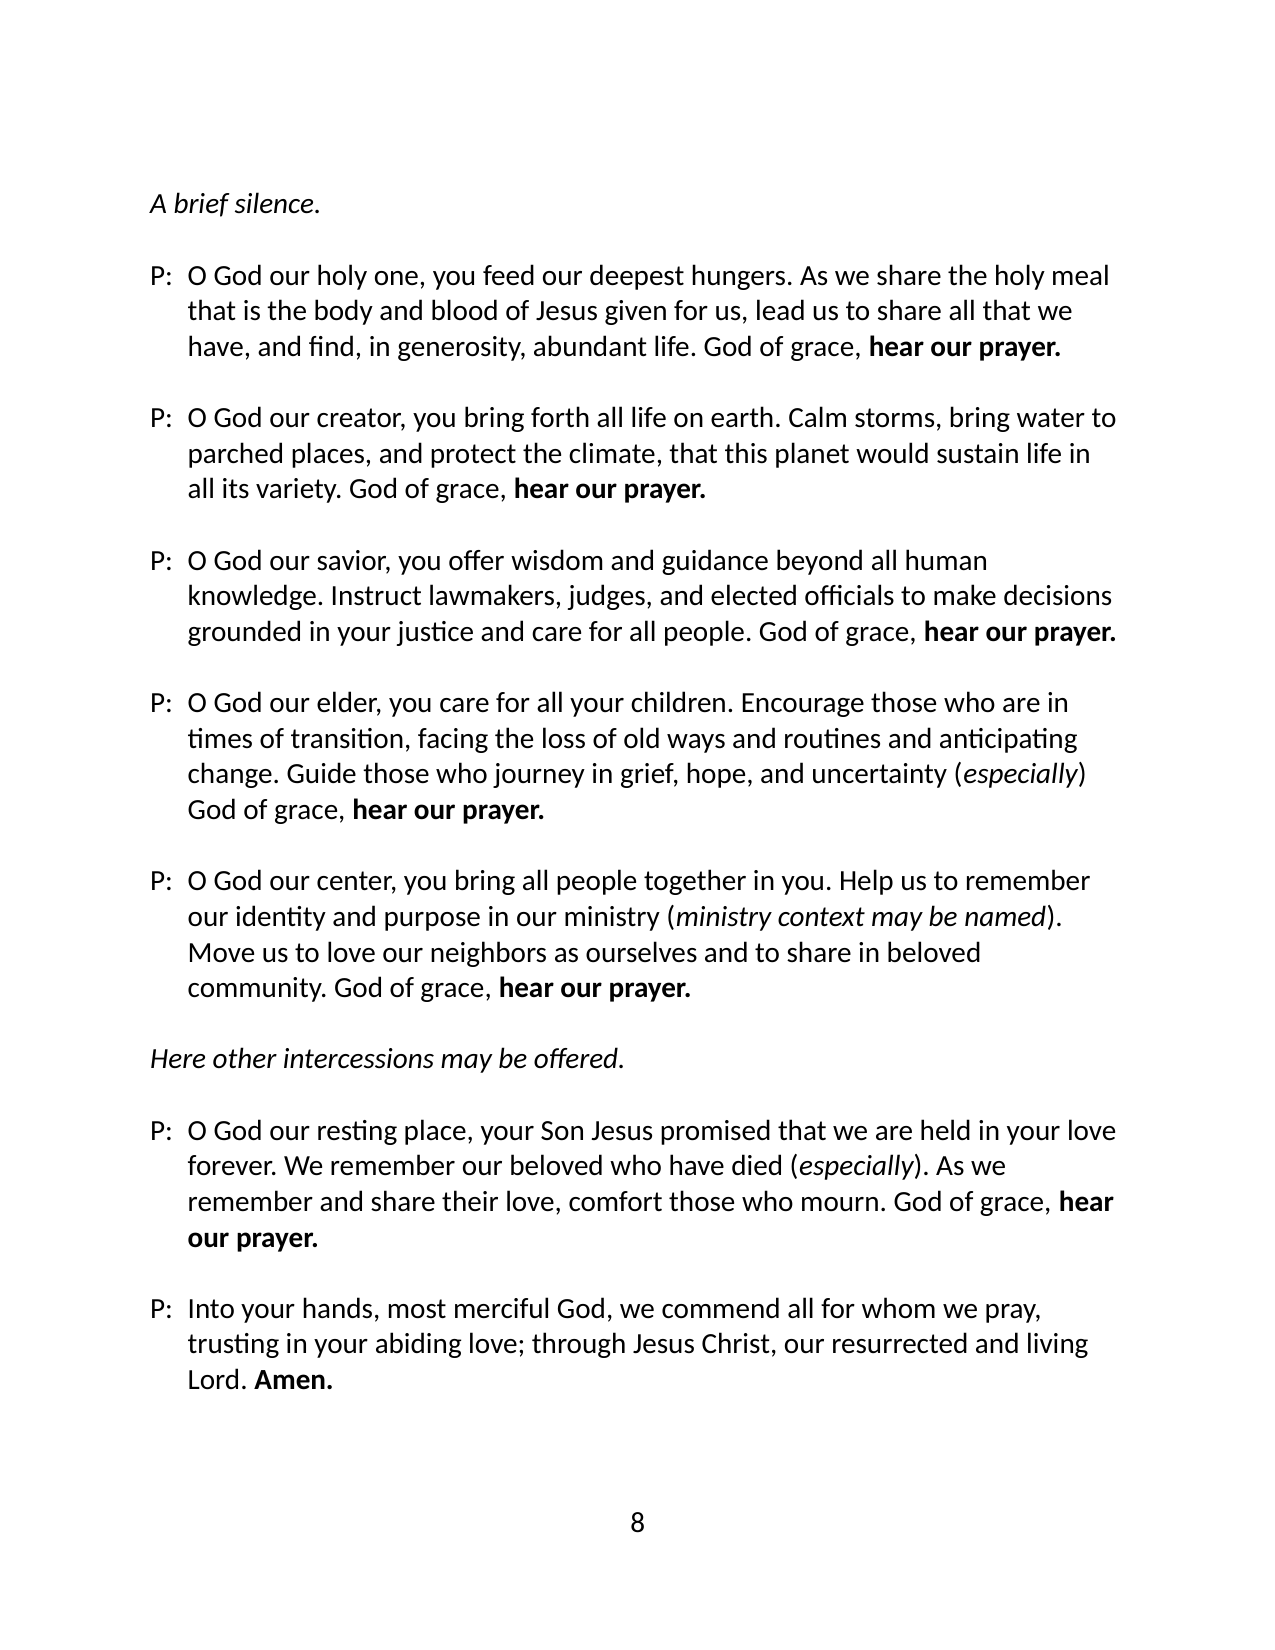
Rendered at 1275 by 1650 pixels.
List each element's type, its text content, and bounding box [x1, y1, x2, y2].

text P: O God our elder, you care for all your children. Encourage those who are in times of transition, facing the loss of old ways and routines and anticipating change. Guide those who journey in grief, hope, and uncertainty (especially) God of grace, hear our prayer. [150, 684, 1125, 827]
text P: Into your hands, most merciful God, we commend all for whom we pray, trusting in your abiding love; through Jesus Christ, our resurrected and living Lord. Amen. [150, 1290, 1125, 1397]
text A brief silence. [150, 186, 1125, 221]
text P: O God our resting place, your Son Jesus promised that we are held in your love forever. We remember our beloved who have died (especially). As we remember and share their love, comfort those who mourn. God of grace, hear our prayer. [150, 1112, 1125, 1254]
text Here other intercessions may be offered. [150, 1041, 1125, 1076]
text P: O God our savior, you offer wisdom and guidance beyond all human knowledge. Instruct lawmakers, judges, and elected officials to make decisions grounded in your justice and care for all people. God of grace, hear our prayer. [150, 542, 1125, 649]
text P: O God our holy one, you feed our deepest hungers. As we share the holy meal that is the body and blood of Jesus given for us, lead us to share all that we have, and find, in generosity, abundant life. God of grace, hear our prayer. [150, 257, 1125, 364]
text P: O God our center, you bring all people together in you. Help us to remember our identity and purpose in our ministry (ministry context may be named). Move us to love our neighbors as ourselves and to share in beloved community. God of grace, hear our prayer. [150, 862, 1125, 1005]
text P: O God our creator, you bring forth all life on earth. Calm storms, bring water to parched places, and protect the climate, that this planet would sustain life in all its variety. God of grace, hear our prayer. [150, 399, 1125, 506]
